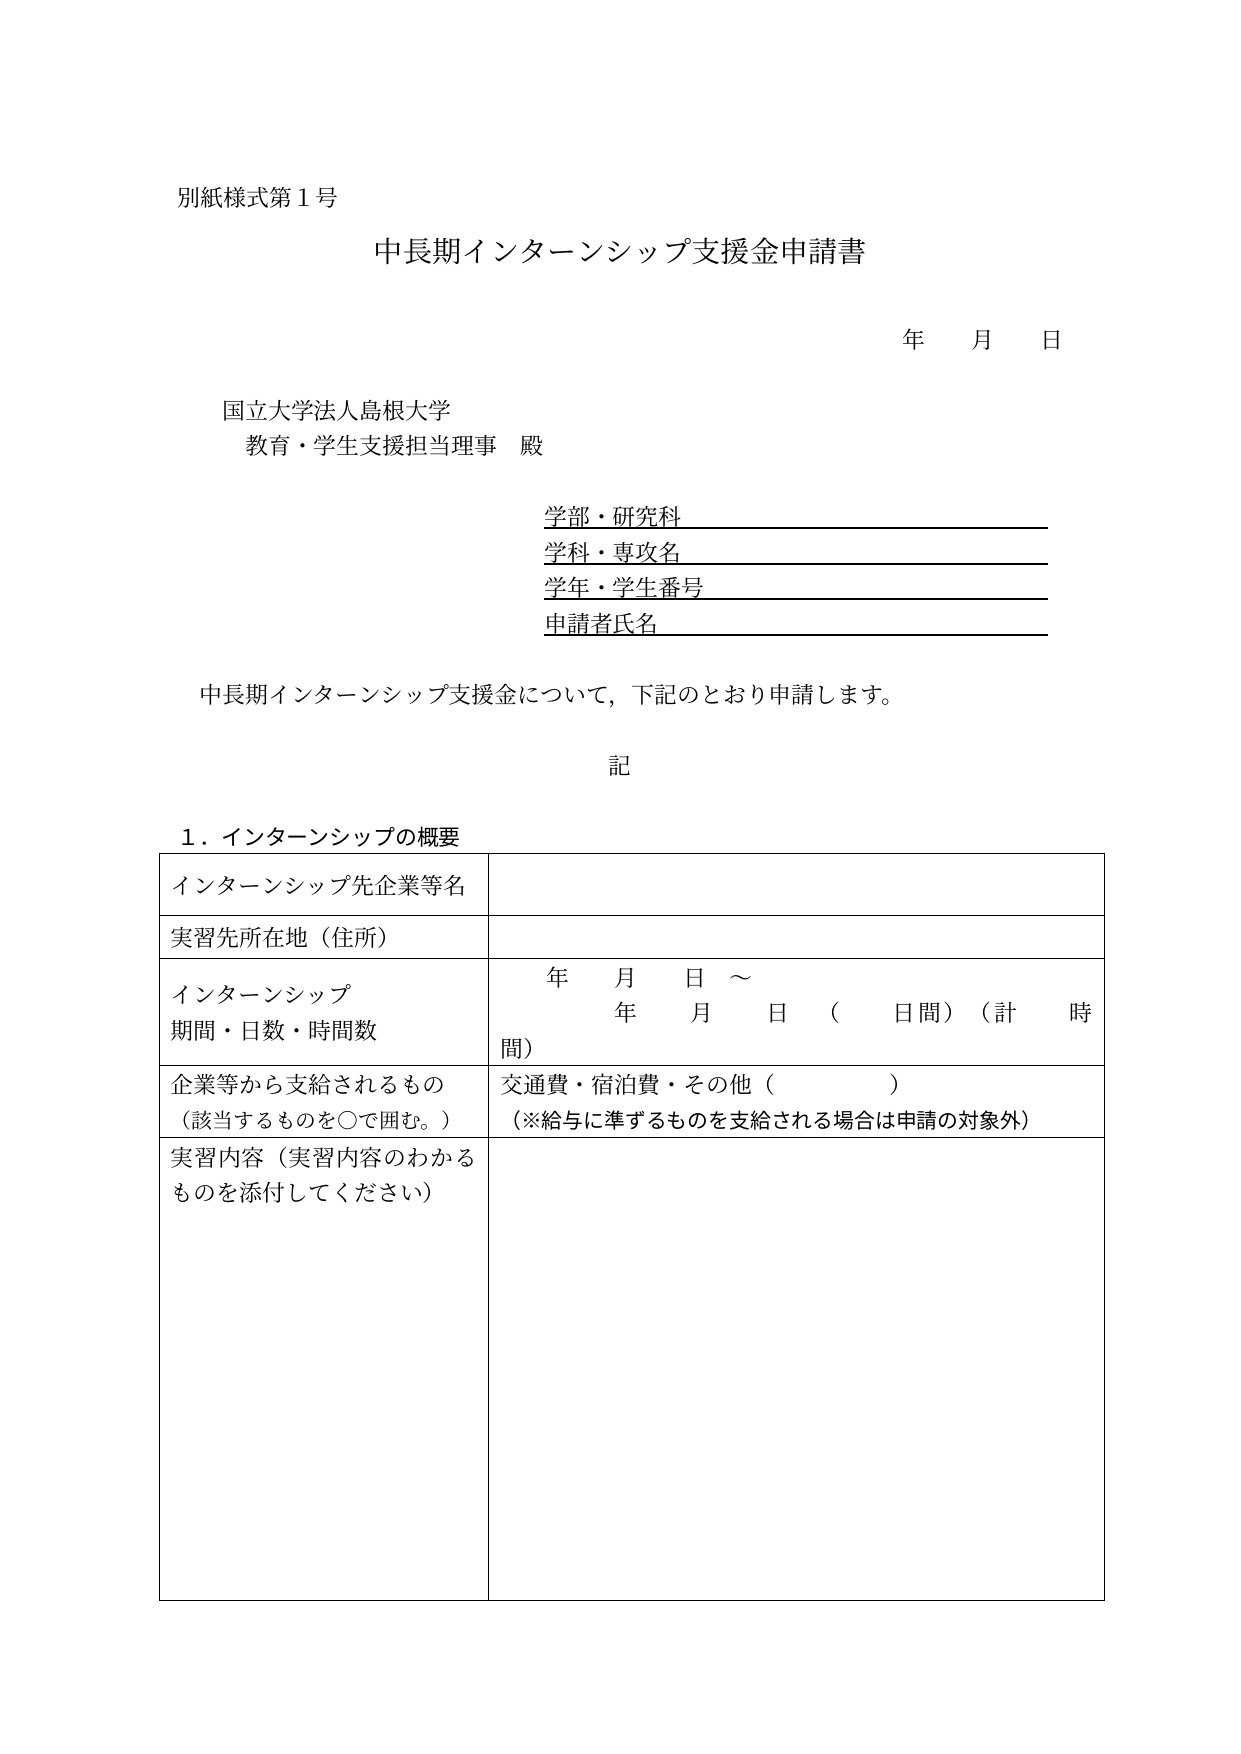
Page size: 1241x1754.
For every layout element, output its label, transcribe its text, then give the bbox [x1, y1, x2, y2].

text 学科・専攻名 [177, 533, 1063, 569]
table_cell [489, 1138, 1104, 1600]
table_cell インターンシップ 期間・日数・時間数 [160, 959, 488, 1065]
text 申請者氏名 [177, 604, 1063, 640]
table_header [489, 854, 1104, 915]
table_cell 企業等から支給されるもの （該当するものを○で囲む。） [160, 1066, 488, 1137]
text 学部・研究科 [177, 498, 1063, 533]
table_cell 実習先所在地（住所） [160, 916, 488, 958]
table_header インターンシップ先企業等名 [160, 854, 488, 915]
text 中長期インターンシップ支援金について，下記のとおり申請します。 [199, 676, 1063, 711]
text 別紙様式第１号 [177, 178, 1063, 214]
text 中長期インターンシップ支援金申請書 [177, 214, 1063, 285]
text 学年・学生番号 [177, 569, 1063, 604]
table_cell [160, 1138, 488, 1600]
table_cell [489, 916, 1104, 958]
text 国立大学法人島根大学 [199, 391, 1063, 427]
text 記 [177, 747, 1063, 782]
table_cell 年 月 日 ～ 年 月 日 （ 日間）（計 時間） [489, 959, 1104, 1065]
text １．インターンシップの概要 [177, 818, 1063, 853]
text 教育・学生支援担当理事 殿 [199, 427, 1063, 462]
table_cell 交通費・宿泊費・その他（ ） （※給与に準ずるものを支給される場合は申請の対象外） [489, 1066, 1104, 1137]
text 年 月 日 [177, 320, 1063, 356]
